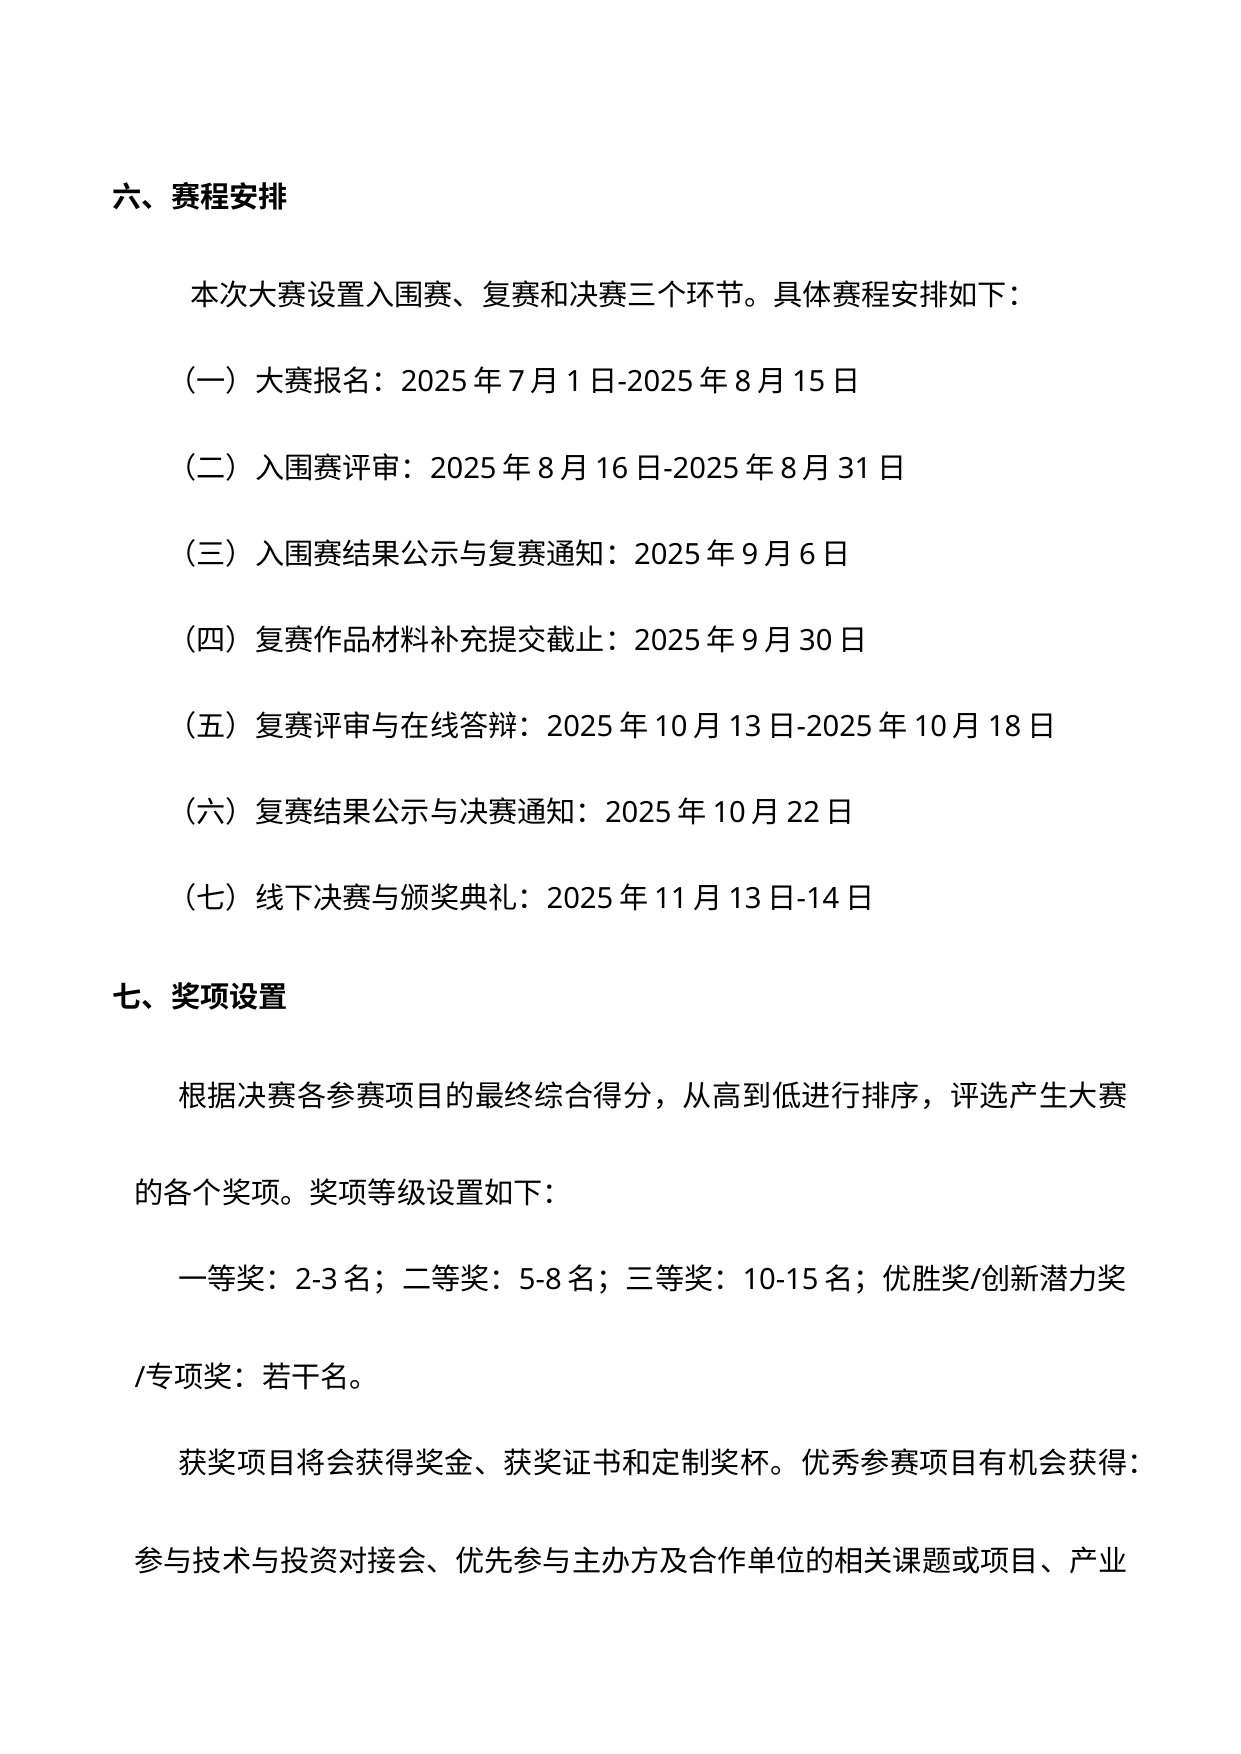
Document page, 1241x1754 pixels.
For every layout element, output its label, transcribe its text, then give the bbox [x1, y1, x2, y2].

list 一等奖：2-3名；二等奖：5-8名；三等奖：10-15名；优胜奖/创新潜力奖/专项奖：若干名。 [134, 1244, 1128, 1407]
list 七、奖项设置 [112, 962, 1128, 1027]
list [134, 1428, 1128, 1591]
list 根据决赛各参赛项目的最终综合得分，从高到低进行排序，评选产生大赛的各个奖项。奖项等级设置如下： [134, 1061, 1128, 1223]
list 入围赛结果公示与复赛通知：2025年9月6日 [123, 519, 1128, 584]
text 本次大赛设置入围赛、复赛和决赛三个环节。具体赛程安排如下： [123, 261, 1128, 326]
list 线下决赛与颁奖典礼：2025年11月13日-14日 [123, 864, 1128, 929]
list 六、赛程安排 [112, 162, 1128, 227]
list 复赛评审与在线答辩：2025年10月13日-2025年10月18日 [123, 691, 1128, 756]
list 入围赛评审：2025年8月16日-2025年8月31日 [123, 433, 1128, 498]
list 复赛作品材料补充提交截止：2025年9月30日 [123, 605, 1128, 670]
list 大赛报名：2025年7月1日-2025年8月15日 [123, 347, 1128, 412]
list 复赛结果公示与决赛通知：2025年10月22日 [123, 777, 1128, 842]
